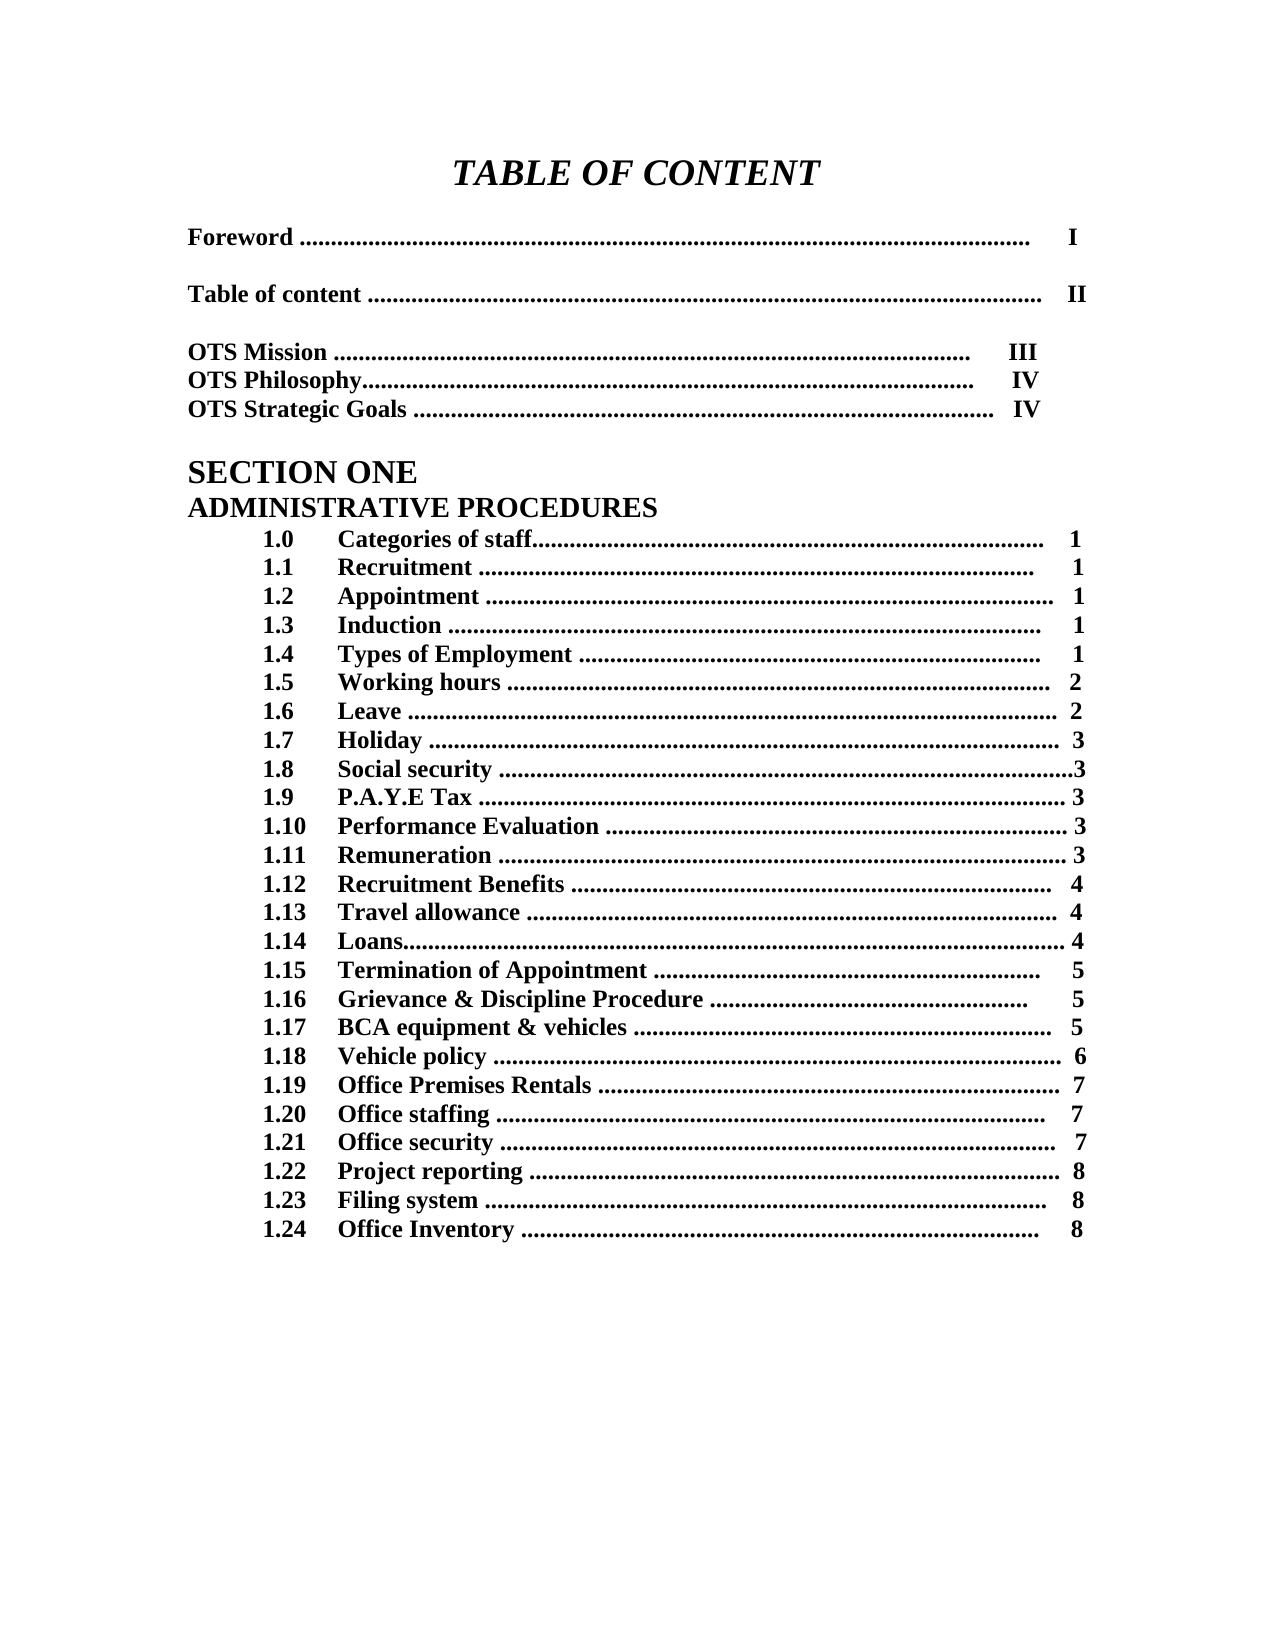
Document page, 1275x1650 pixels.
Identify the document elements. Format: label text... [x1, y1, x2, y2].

list Leave ........................................................................................................ 2 [262, 696, 1087, 725]
text Table of content ............................................................................................................ II [187, 279, 1087, 308]
text OTS Philosophy.................................................................................................. IV [187, 366, 1087, 394]
text OTS Mission ...................................................................................................... III [187, 337, 1087, 366]
list Project reporting ..................................................................................... 8 [262, 1156, 1087, 1185]
list Loans.......................................................................................................... 4 [262, 926, 1087, 955]
list Termination of Appointment .............................................................. 5 [262, 955, 1087, 984]
text SECTION ONE [187, 452, 1087, 490]
list Recruitment Benefits ............................................................................. 4 [262, 869, 1087, 897]
list Categories of staff.................................................................................. 1 [262, 524, 1087, 552]
list Grievance & Discipline Procedure ................................................... 5 [262, 984, 1087, 1012]
list Holiday ..................................................................................................... 3 [262, 725, 1087, 754]
text TABLE OF CONTENT [187, 150, 1087, 193]
list Induction ............................................................................................... 1 [262, 610, 1087, 639]
list Working hours ....................................................................................... 2 [262, 667, 1087, 696]
list Filing system .......................................................................................... 8 [262, 1185, 1087, 1214]
list Office staffing ........................................................................................ 7 [262, 1099, 1087, 1127]
list P.A.Y.E Tax .............................................................................................. 3 [262, 782, 1087, 811]
list Vehicle policy ........................................................................................... 6 [262, 1041, 1087, 1070]
text OTS Strategic Goals ............................................................................................. IV [187, 394, 1087, 423]
list Office Inventory ................................................................................... 8 [262, 1214, 1087, 1242]
list Office security ......................................................................................... 7 [262, 1127, 1087, 1156]
list Office Premises Rentals .......................................................................... 7 [262, 1070, 1087, 1099]
text Foreword ..................................................................................................................... I [187, 222, 1087, 251]
list Types of Employment .......................................................................... 1 [262, 639, 1087, 667]
list Performance Evaluation .......................................................................... 3 [262, 811, 1087, 840]
list Recruitment ......................................................................................... 1 [262, 552, 1087, 581]
text ADMINISTRATIVE PROCEDURES [187, 490, 1087, 524]
list BCA equipment & vehicles ................................................................... 5 [262, 1012, 1087, 1041]
list Remuneration ........................................................................................... 3 [262, 840, 1087, 869]
list Social security ............................................................................................3 [262, 754, 1087, 782]
list Travel allowance ..................................................................................... 4 [262, 897, 1087, 926]
list Appointment ........................................................................................... 1 [262, 581, 1087, 610]
